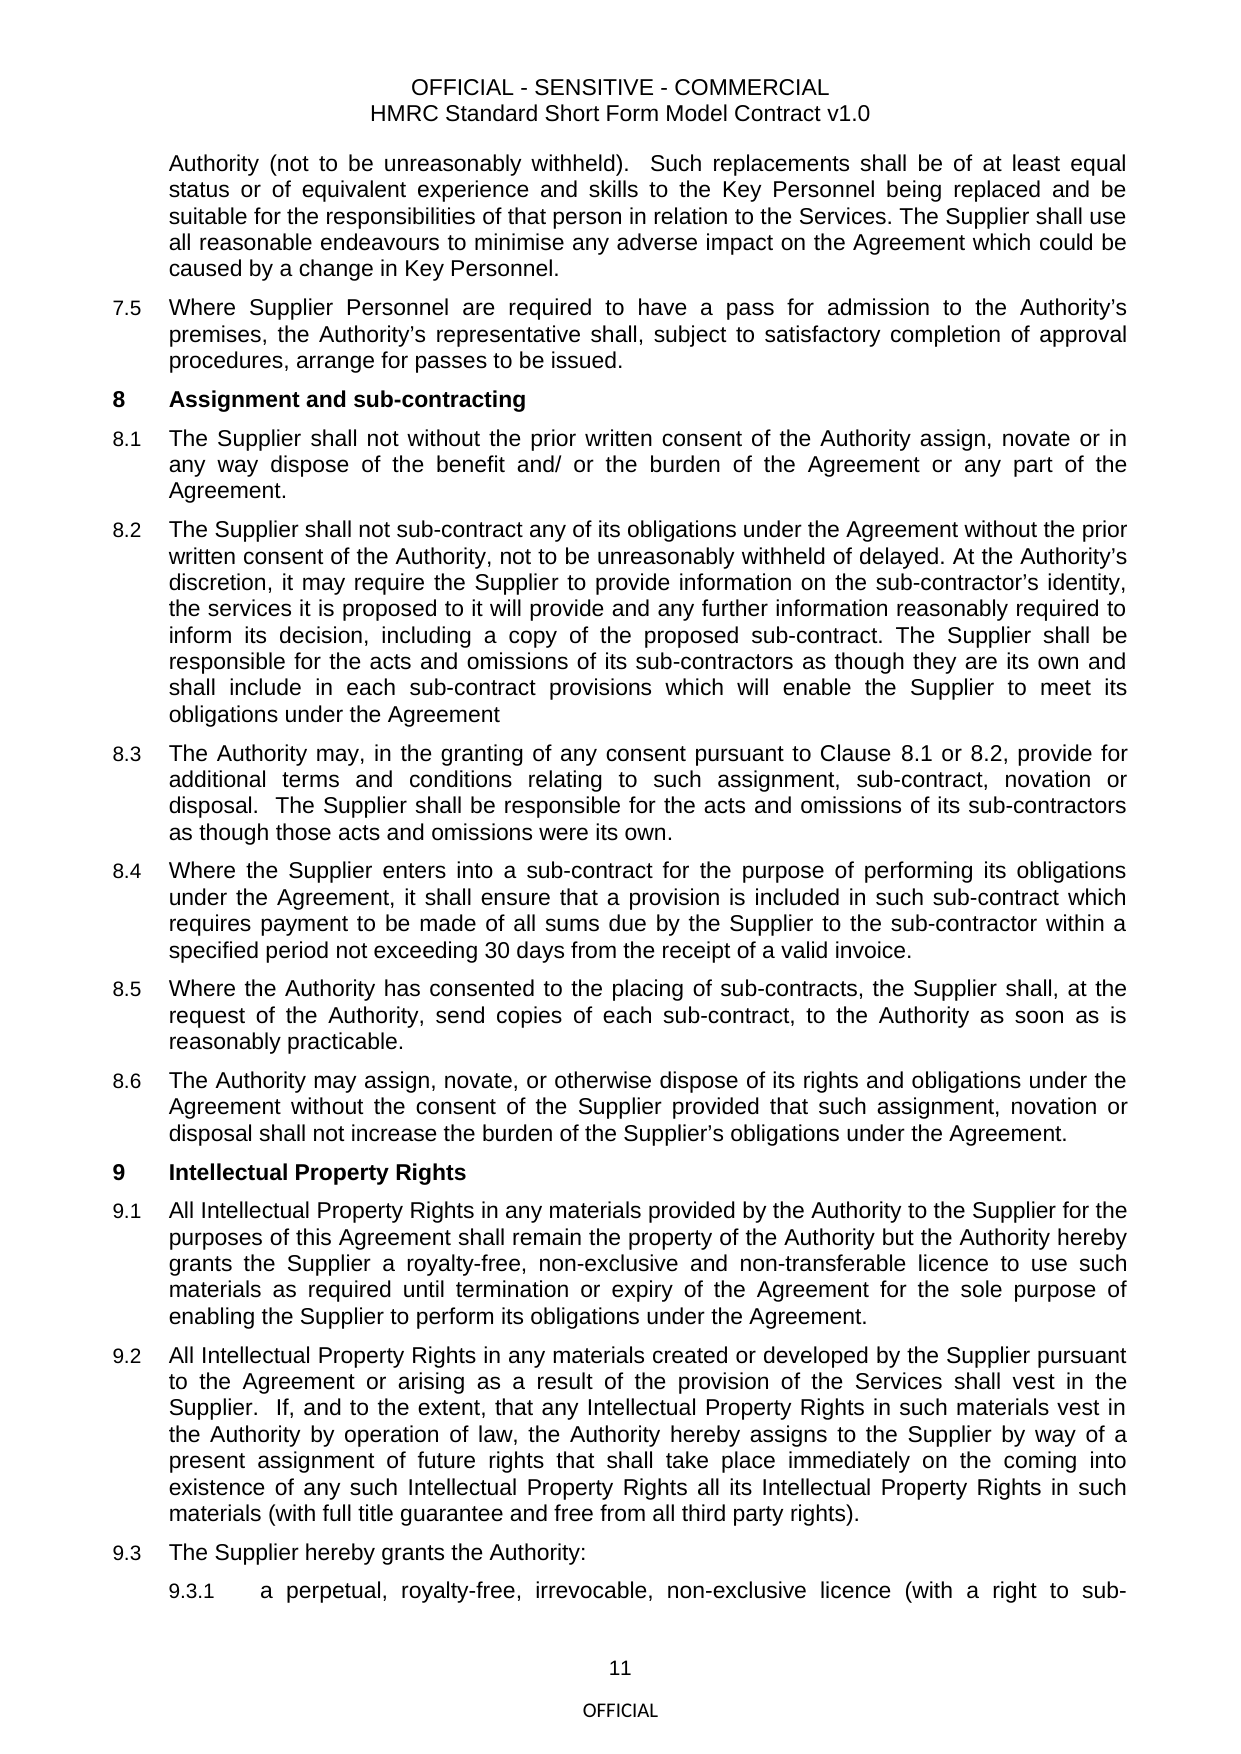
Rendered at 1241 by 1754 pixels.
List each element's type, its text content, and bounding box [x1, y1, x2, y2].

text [168, 1577, 1128, 1604]
subtitle Where the Authority has consented to the placing of sub-contracts, the Supplier shall, at the request of the Authority, send copies of each sub-contract, to the Authority as soon as is reasonably practicable. [112, 975, 1128, 1054]
subtitle The Authority may assign, novate, or otherwise dispose of its rights and obligations under the Agreement without the consent of the Supplier provided that such assignment, novation or disposal shall not increase the burden of the Supplier’s obligations under the Agreement. [112, 1067, 1128, 1146]
subtitle Where Supplier Personnel are required to have a pass for admission to the Authority’s premises, the Authority’s representative shall, subject to satisfactory completion of approval procedures, arrange for passes to be issued. [112, 294, 1128, 373]
subtitle The Supplier hereby grants the Authority: [112, 1539, 1128, 1565]
subtitle The Supplier shall not without the prior written consent of the Authority assign, novate or in any way dispose of the benefit and/ or the burden of the Agreement or any part of the Agreement. [112, 425, 1128, 504]
subtitle The Supplier shall not sub-contract any of its obligations under the Agreement without the prior written consent of the Authority, not to be unreasonably withheld of delayed. At the Authority’s discretion, it may require the Supplier to provide information on the sub-contractor’s identity, the services it is proposed to it will provide and any further information reasonably required to inform its decision, including a copy of the proposed sub-contract. The Supplier shall be responsible for the acts and omissions of its sub-contractors as though they are its own and shall include in each sub-contract provisions which will enable the Supplier to meet its obligations under the Agreement [112, 516, 1128, 727]
subtitle The Authority may, in the granting of any consent pursuant to Clause 9.1 or 9.2, provide for additional terms and conditions relating to such assignment, sub-contract, novation or disposal. The Supplier shall be responsible for the acts and omissions of its sub-contractors as though those acts and omissions were its own. [112, 739, 1128, 845]
subtitle Where the Supplier enters into a sub-contract for the purpose of performing its obligations under the Agreement, it shall ensure that a provision is included in such sub-contract which requires payment to be made of all sums due by the Supplier to the sub-contractor within a specified period not exceeding 30 days from the receipt of a valid invoice. [112, 857, 1128, 963]
subtitle Assignment and sub-contracting [112, 386, 1128, 412]
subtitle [112, 150, 1128, 282]
subtitle Intellectual Property Rights [112, 1158, 1128, 1185]
subtitle All Intellectual Property Rights in any materials provided by the Authority to the Supplier for the purposes of this Agreement shall remain the property of the Authority but the Authority hereby grants the Supplier a royalty-free, non-exclusive and non-transferable licence to use such materials as required until termination or expiry of the Agreement for the sole purpose of enabling the Supplier to perform its obligations under the Agreement. [112, 1197, 1128, 1329]
subtitle All Intellectual Property Rights in any materials created or developed by the Supplier pursuant to the Agreement or arising as a result of the provision of the Services shall vest in the Supplier. If, and to the extent, that any Intellectual Property Rights in such materials vest in the Authority by operation of law, the Authority hereby assigns to the Supplier by way of a present assignment of future rights that shall take place immediately on the coming into existence of any such Intellectual Property Rights all its Intellectual Property Rights in such materials (with full title guarantee and free from all third party rights). [112, 1342, 1128, 1526]
